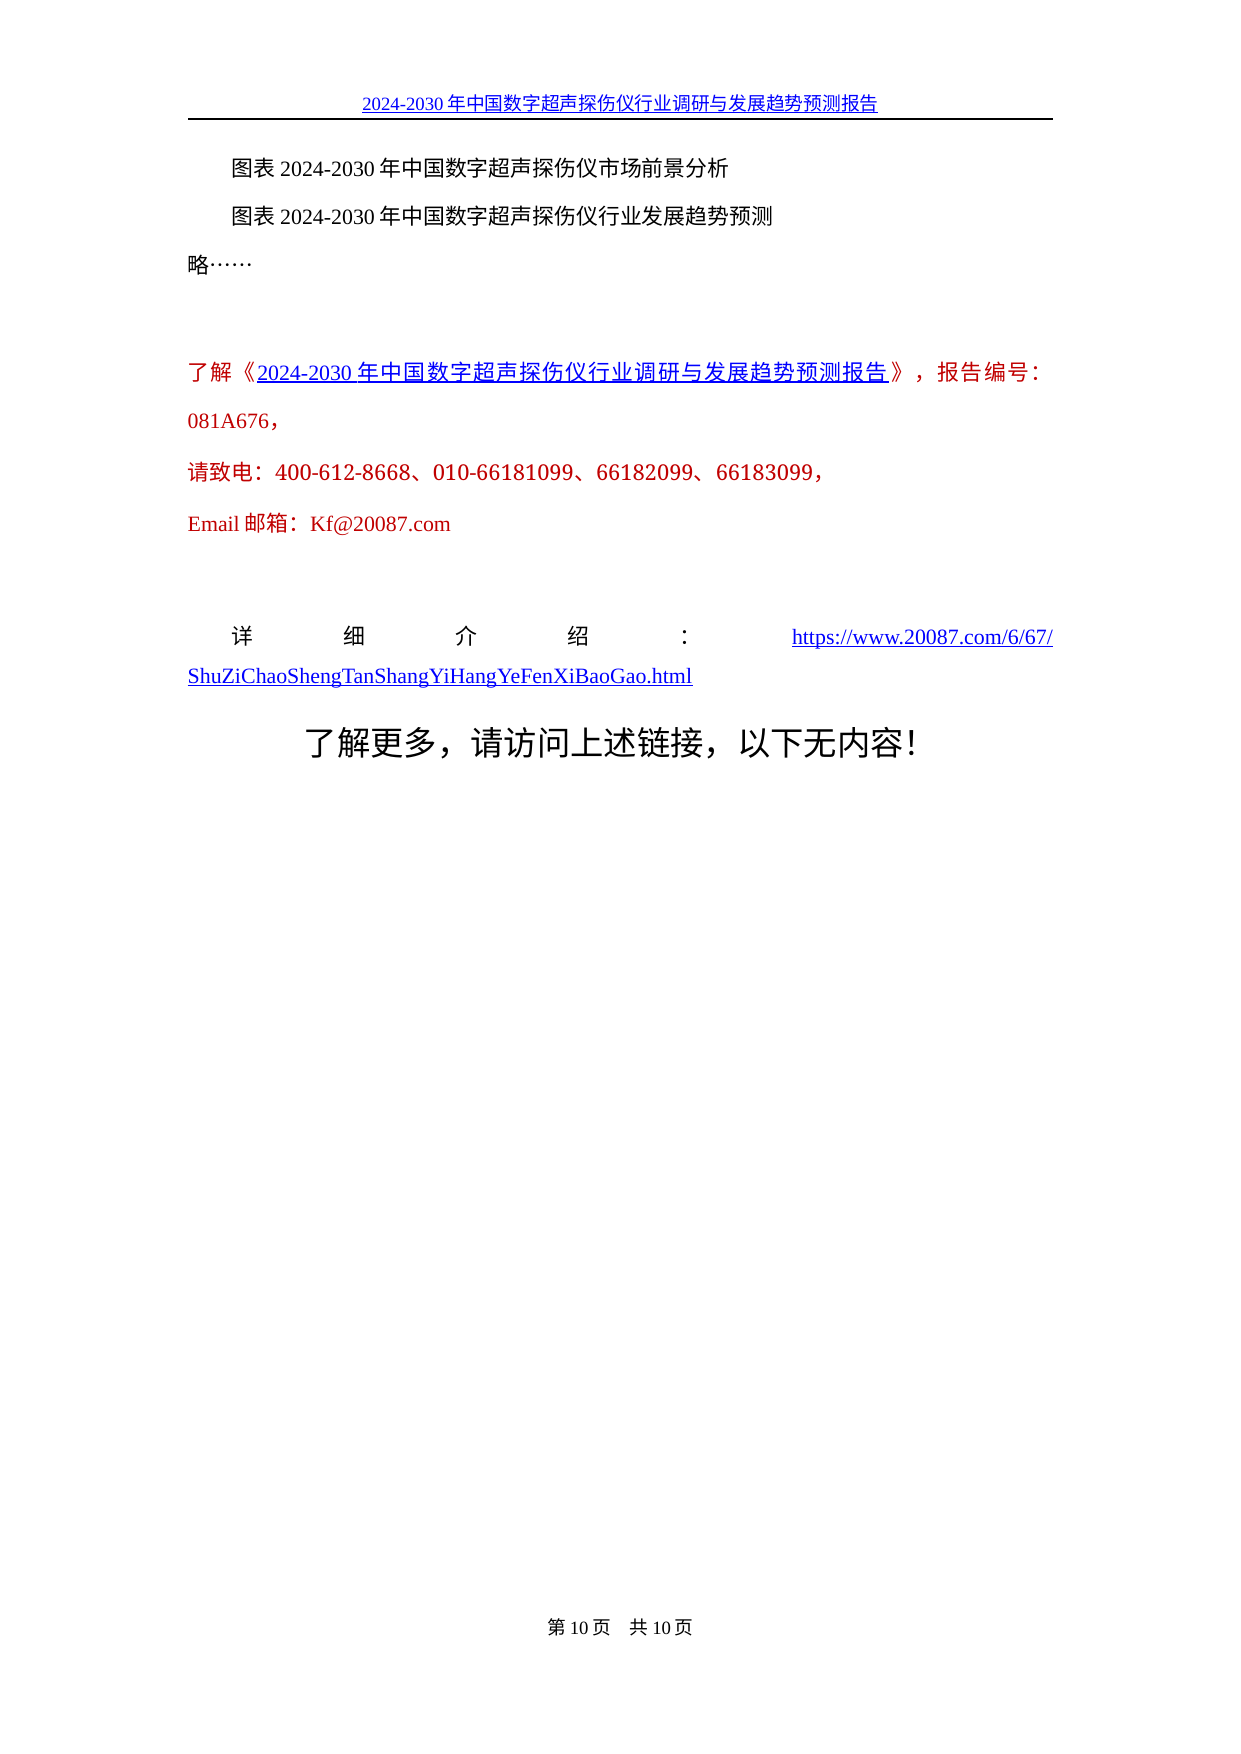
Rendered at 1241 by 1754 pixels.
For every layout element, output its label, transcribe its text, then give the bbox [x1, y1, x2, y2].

text 了解《2024-2030年中国数字超声探伤仪行业调研与发展趋势预测报告》，报告编号：081A676， [187, 354, 1053, 435]
text 请致电：400-612-8668、010-66181099、66182099、66183099， [187, 454, 1053, 487]
title 了解更多，请访问上述链接，以下无内容！ [187, 708, 1053, 773]
text Email邮箱：Kf@20087.com [187, 506, 1053, 538]
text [187, 150, 1053, 280]
text 详细介绍：https://www.20087.com/6/67/ShuZiChaoShengTanShangYiHangYeFenXiBaoGao.html [187, 619, 1053, 692]
